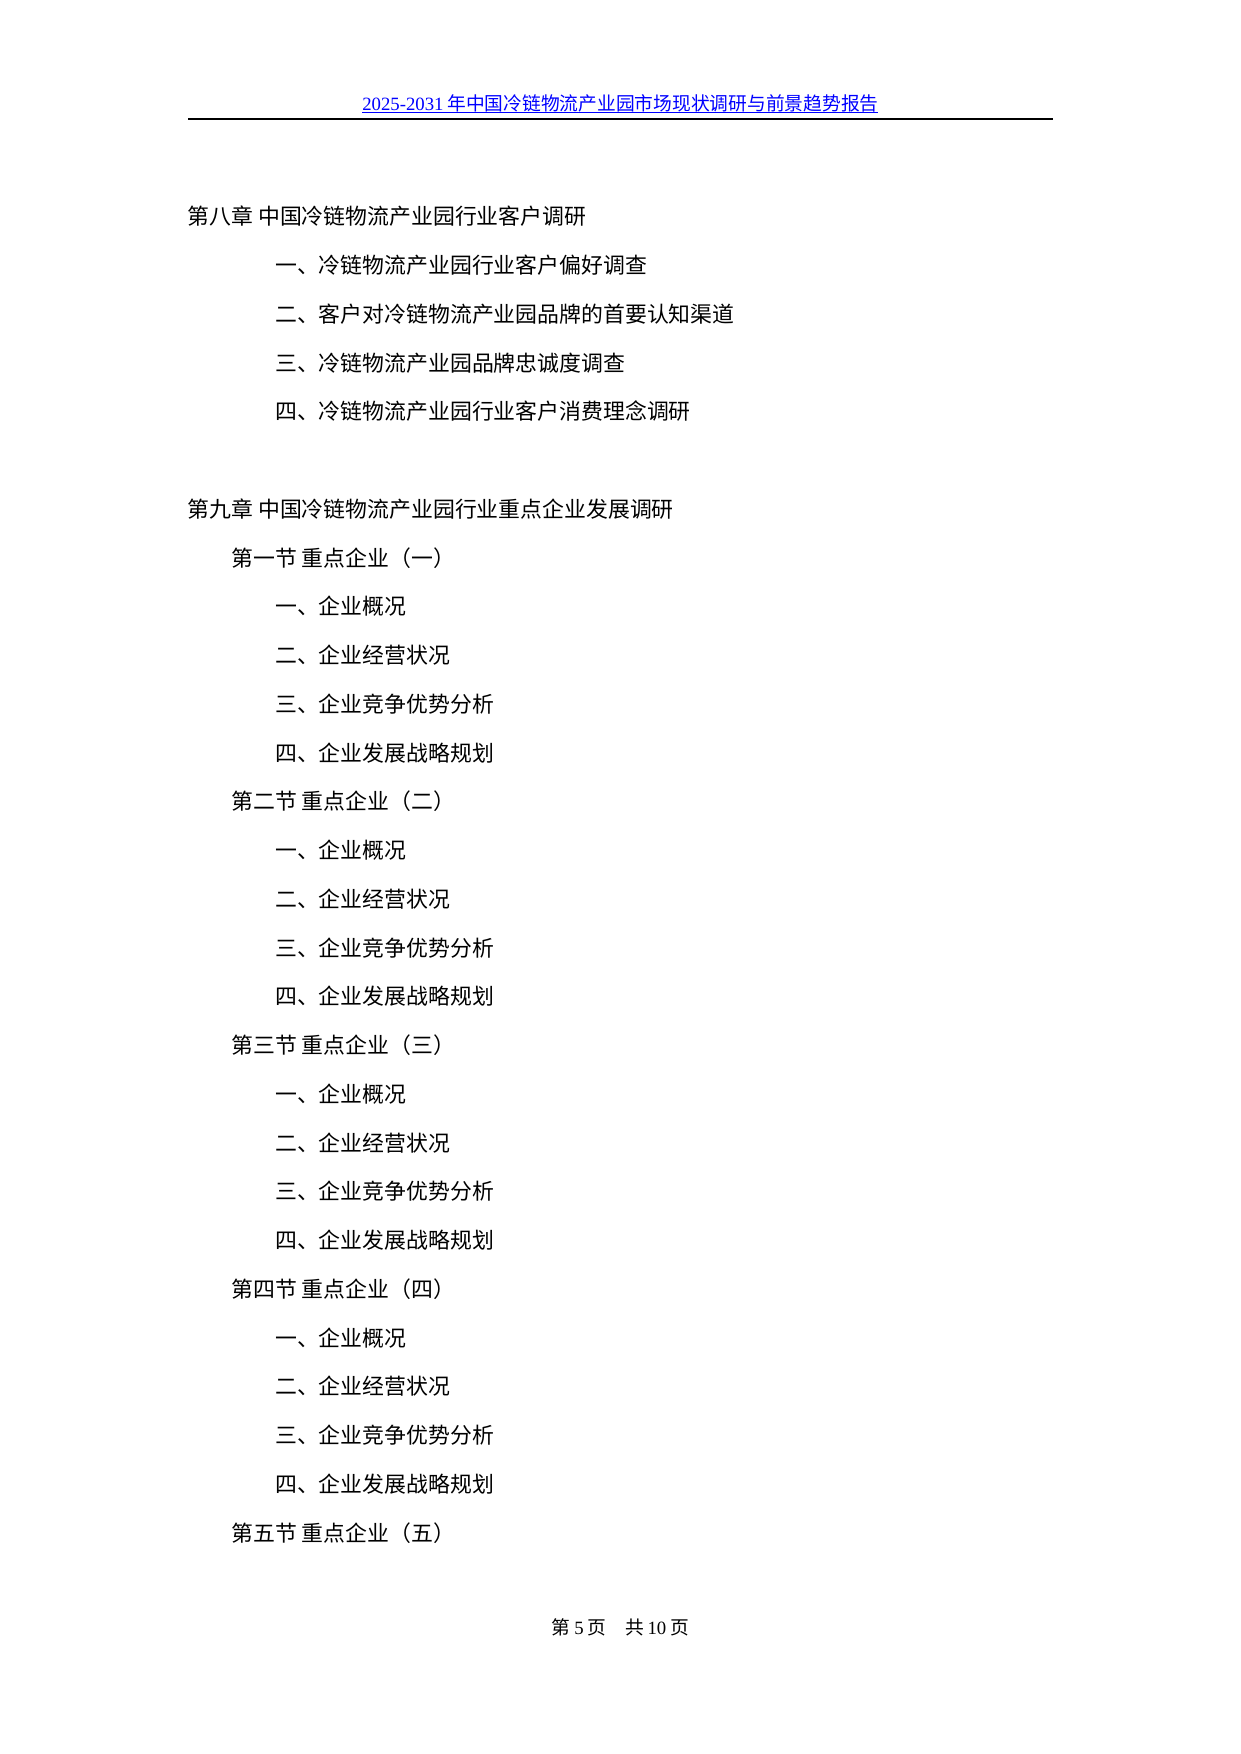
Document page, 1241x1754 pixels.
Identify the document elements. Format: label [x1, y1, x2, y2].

text [187, 150, 1053, 1548]
